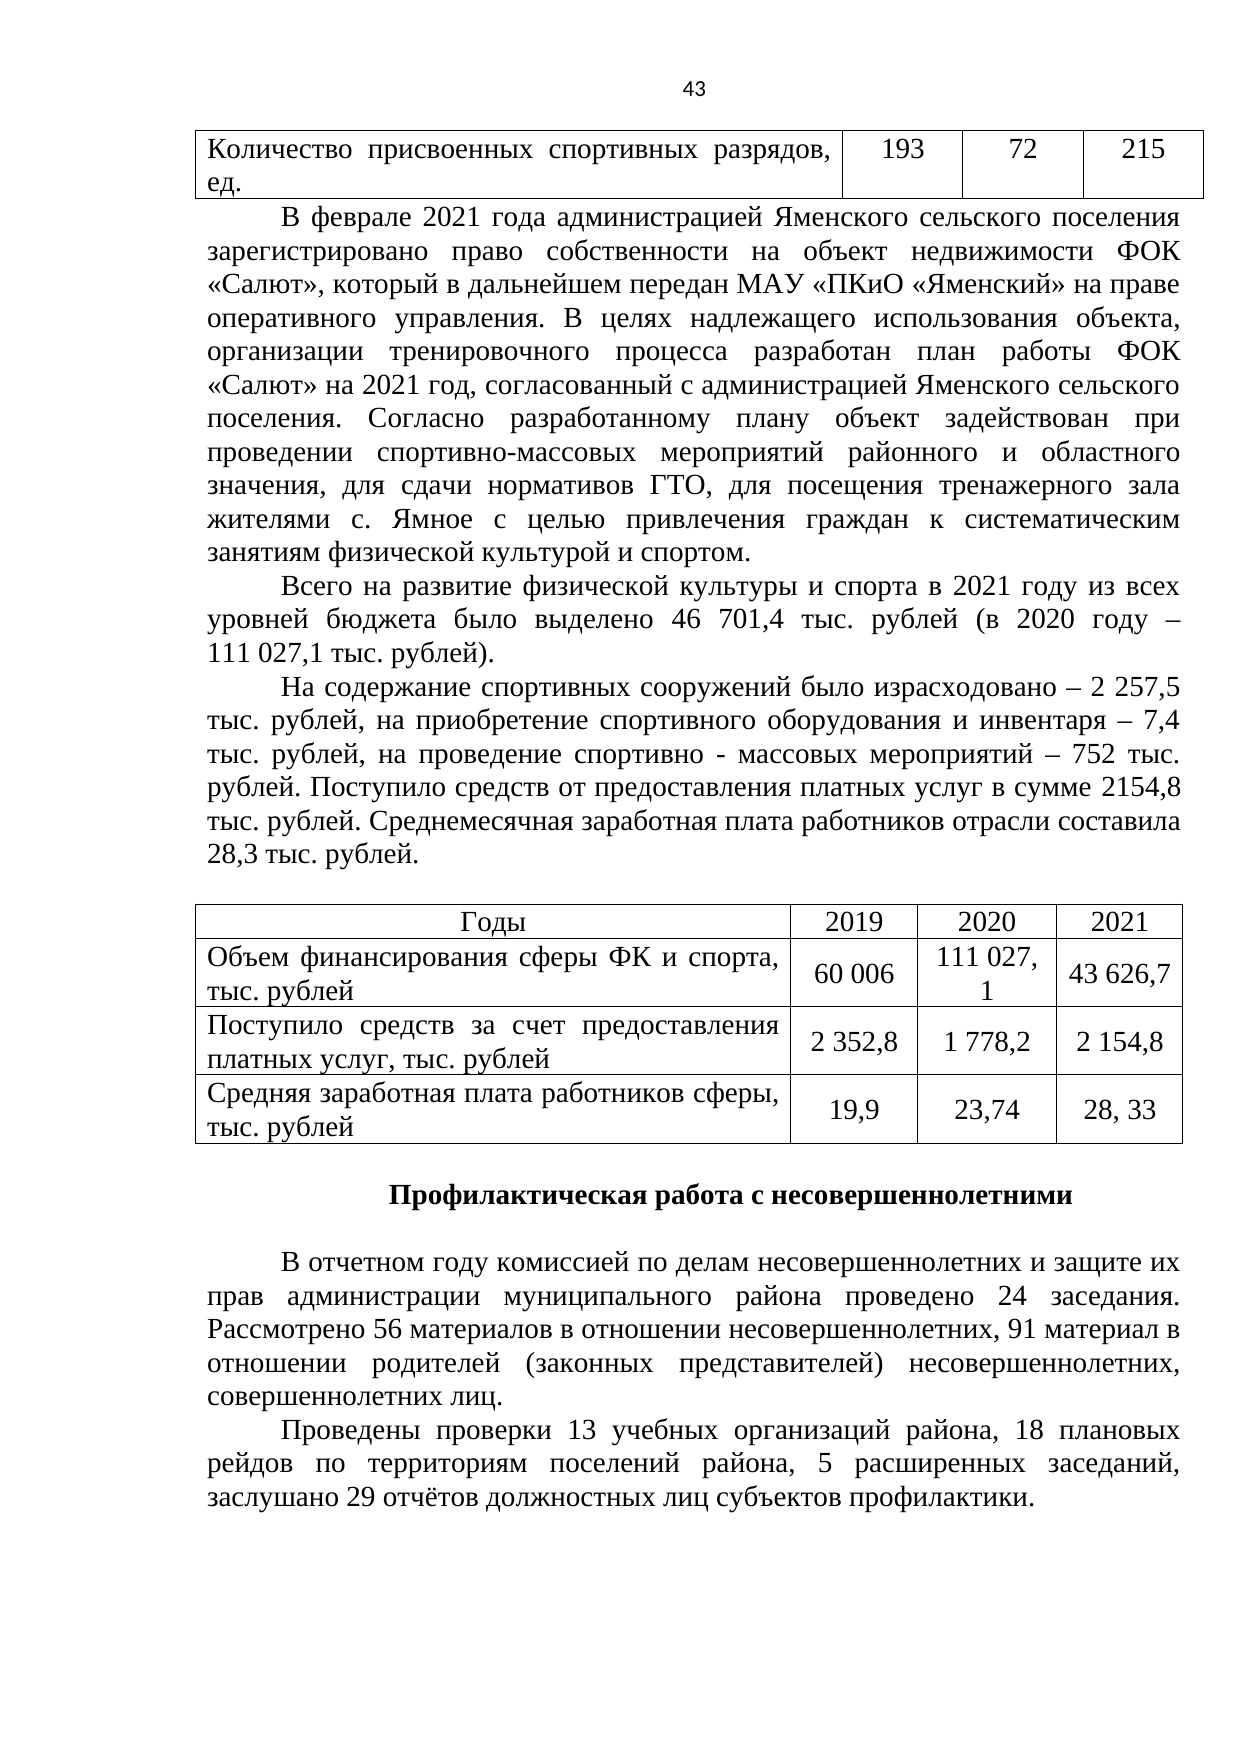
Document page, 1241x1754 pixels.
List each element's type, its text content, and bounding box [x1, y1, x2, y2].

table_cell Количество присвоенных спортивных разрядов, ед. [196, 131, 842, 198]
table_header 2020 [918, 905, 1056, 938]
table_cell 60 006 [791, 939, 917, 1006]
table_cell 193 [843, 131, 962, 198]
table_cell Объем финансирования сферы ФК и спорта, тыс. рублей [196, 939, 790, 1006]
text Проведены проверки 13 учебных организаций района, 18 плановых рейдов по территориям поселений района, 5 расширенных заседаний, заслушано 29 отчётов должностных лиц субъектов профилактики. [207, 1412, 1181, 1512]
table_header 2021 [1057, 905, 1182, 938]
table_cell Поступило средств за счет предоставления платных услуг, тыс. рублей [196, 1007, 790, 1074]
table_header 2019 [791, 905, 917, 938]
text В отчетном году комиссией по делам несовершеннолетних и защите их прав администрации муниципального района проведено 24 заседания. Рассмотрено 56 материалов в отношении несовершеннолетних, 91 материал в отношении родителей (законных представителей) несовершеннолетних, совершеннолетних лиц. [207, 1244, 1181, 1412]
table_cell 43 626,7 [1057, 939, 1182, 1006]
table_cell Средняя заработная плата работников сферы, тыс. рублей [196, 1075, 790, 1142]
table_cell 1 778,2 [918, 1007, 1056, 1074]
text Профилактическая работа с несовершеннолетними [207, 1177, 1181, 1211]
table_cell 72 [963, 131, 1083, 198]
text На содержание спортивных сооружений было израсходовано – 2 257,5 тыс. рублей, на приобретение спортивного оборудования и инвентаря – 7,4 тыс. рублей, на проведение спортивно - массовых мероприятий – 752 тыс. рублей. Поступило средств от предоставления платных услуг в сумме 2154,8 тыс. рублей. Среднемесячная заработная плата работников отрасли составила 28,3 тыс. рублей. [207, 669, 1181, 870]
table_cell 23,74 [918, 1075, 1056, 1142]
table_cell 2 352,8 [791, 1007, 917, 1074]
table_cell 19,9 [791, 1075, 917, 1142]
table_cell 111 027,1 [918, 939, 1056, 1006]
table_cell 28, 33 [1057, 1075, 1182, 1142]
table_header Годы [196, 905, 790, 938]
table_cell 215 [1084, 131, 1203, 198]
text В феврале 2021 года администрацией Яменского сельского поселения зарегистрировано право собственности на объект недвижимости ФОК «Салют», который в дальнейшем передан МАУ «ПКиО «Яменский» на праве оперативного управления. В целях надлежащего использования объекта, организации тренировочного процесса разработан план работы ФОК «Салют» на 2021 год, согласованный с администрацией Яменского сельского поселения. Согласно разработанному плану объект задействован при проведении спортивно-массовых мероприятий районного и областного значения, для сдачи нормативов ГТО, для посещения тренажерного зала жителями с. Ямное с целью привлечения граждан к систематическим занятиям физической культурой и спортом. [207, 199, 1181, 568]
text Всего на развитие физической культуры и спорта в 2021 году из всех уровней бюджета было выделено 46 701,4 тыс. рублей (в 2020 году – 111 027,1 тыс. рублей). [207, 568, 1181, 669]
table_cell 2 154,8 [1057, 1007, 1182, 1074]
